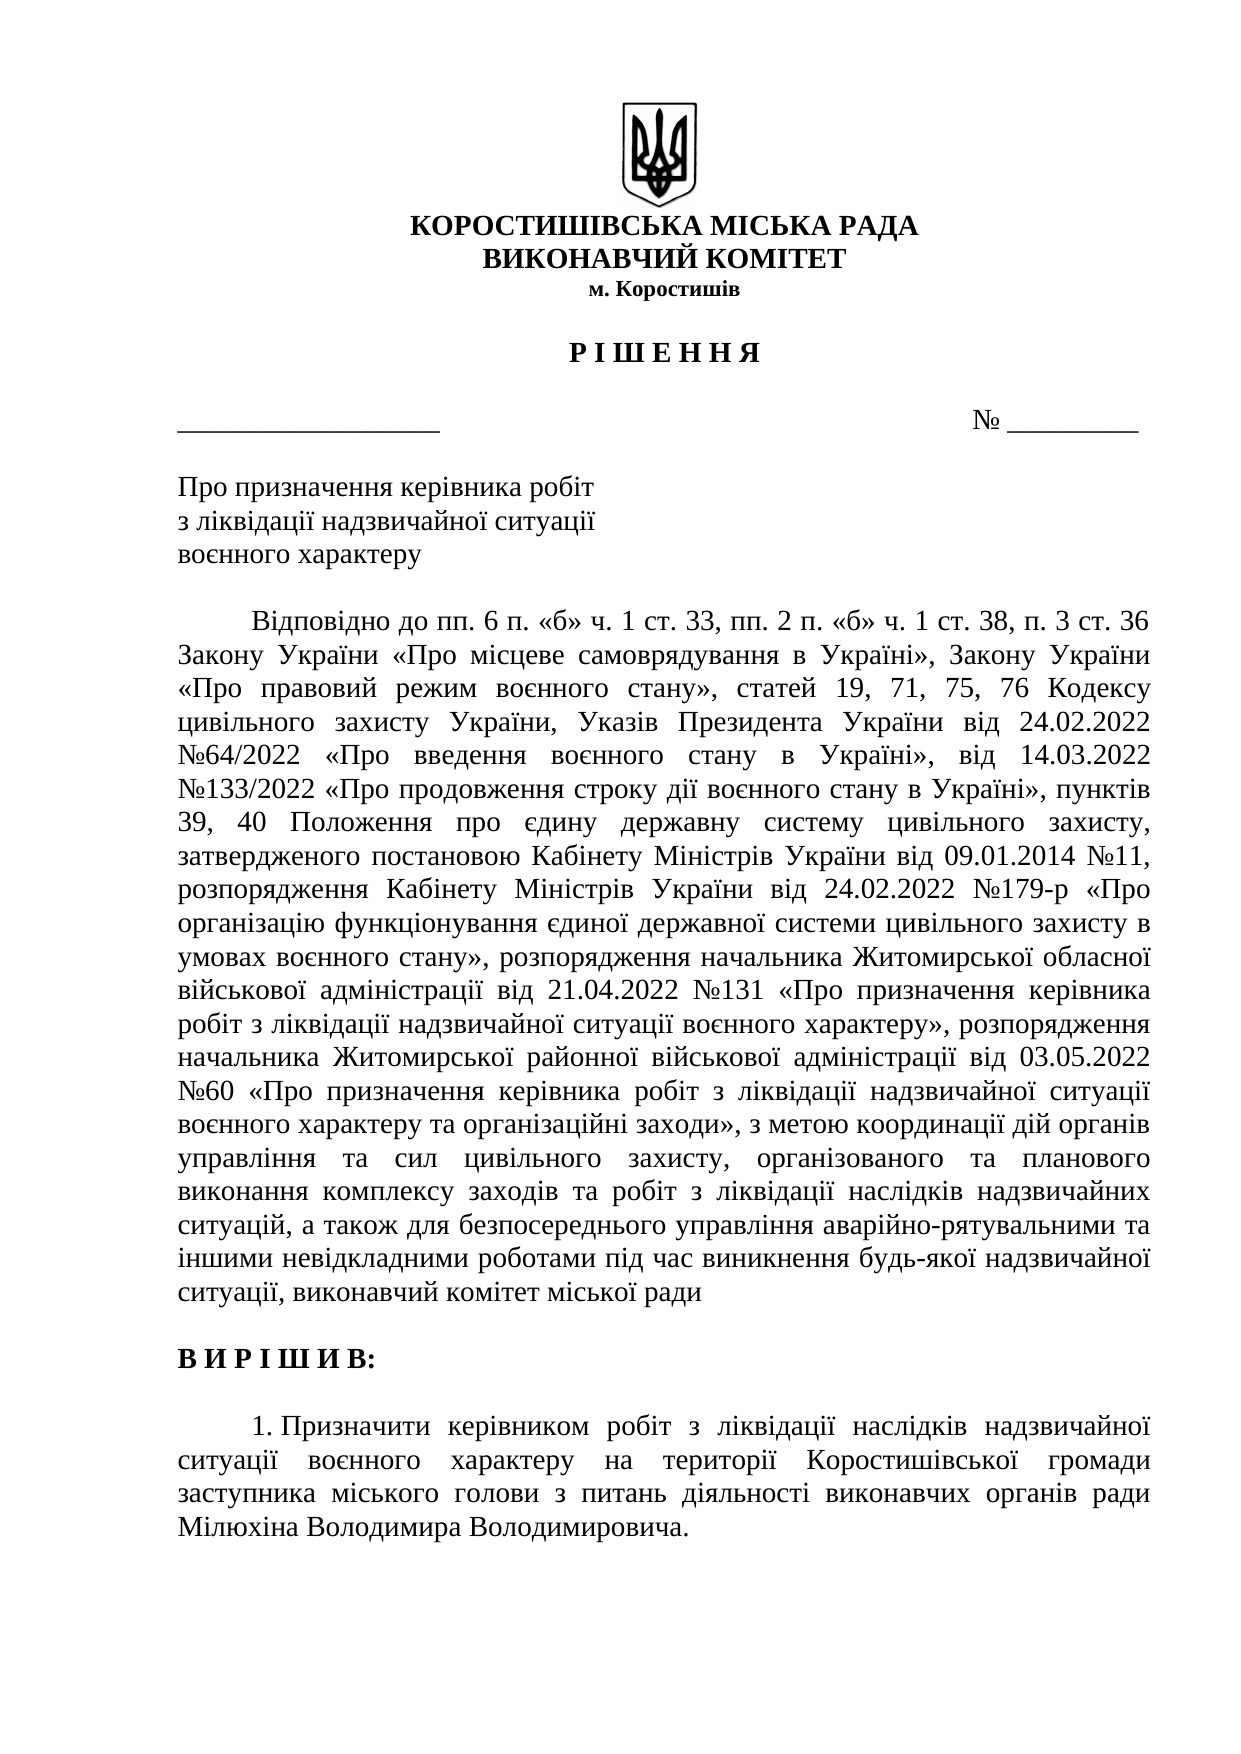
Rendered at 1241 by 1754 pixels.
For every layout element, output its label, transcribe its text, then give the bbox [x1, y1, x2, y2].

text Р І Ш Е Н Н Я [177, 335, 1152, 368]
list Призначити керівником робіт з ліквідації наслідків надзвичайної ситуації воєнного характеру на території Коростишівської громади заступника міського голови з питань діяльності виконавчих органів ради Мілюхіна Володимира Володимировича. [177, 1408, 1152, 1542]
text Відповідно до пп. 6 п. «б» ч. 1 ст. 33, пп. 2 п. «б» ч. 1 ст. 38, п. 3 ст. 36 Закону України «Про місцеве самоврядування в Україні», Закону України «Про правовий режим воєнного стану», статей 19, 71, 75, 76 Кодексу цивільного захисту України, Указів Президента України від 24.02.2022 №64/2022 «Про введення воєнного стану в Україні», від 14.03.2022 №133/2022 «Про продовження строку дії воєнного стану в Україні», пунктів 39, 40 Положення про єдину державну систему цивільного захисту, затвердженого постановою Кабінету Міністрів України від 09.01.2014 №11, розпорядження Кабінету Міністрів України від 24.02.2022 №179-р «Про організацію функціонування єдиної державної системи цивільного захисту в умовах воєнного стану», розпорядження начальника Житомирської обласної військової адміністрації від 21.04.2022 №131 «Про призначення керівника робіт з ліквідації надзвичайної ситуації воєнного характеру», розпорядження начальника Житомирської районної військової адміністрації від 03.05.2022 №60 «Про призначення керівника робіт з ліквідації надзвичайної ситуації воєнного характеру та організаційні заходи», з метою координації дій органів управління та сил цивільного захисту, організованого та планового виконання комплексу заходів та робіт з ліквідації наслідків надзвичайних ситуацій, а також для безпосереднього управління аварійно-рятувальними та іншими невідкладними роботами під час виникнення будь-якої надзвичайної ситуації, виконавчий комітет міської ради [177, 603, 1152, 1308]
text Про призначення керівника робіт [177, 469, 1152, 503]
text м. Коростишів [177, 275, 1152, 301]
text КОРОСТИШІВСЬКА МІСЬКА РАДА [177, 208, 1152, 241]
text В И Р І Ш И В: [177, 1341, 1152, 1375]
text ВИКОНАВЧИЙ КОМІТЕТ [177, 241, 1152, 275]
text з ліквідації надзвичайної ситуації [177, 503, 1152, 536]
text воєнного характеру [177, 536, 1152, 570]
text __________________ № _________ [177, 402, 1152, 436]
